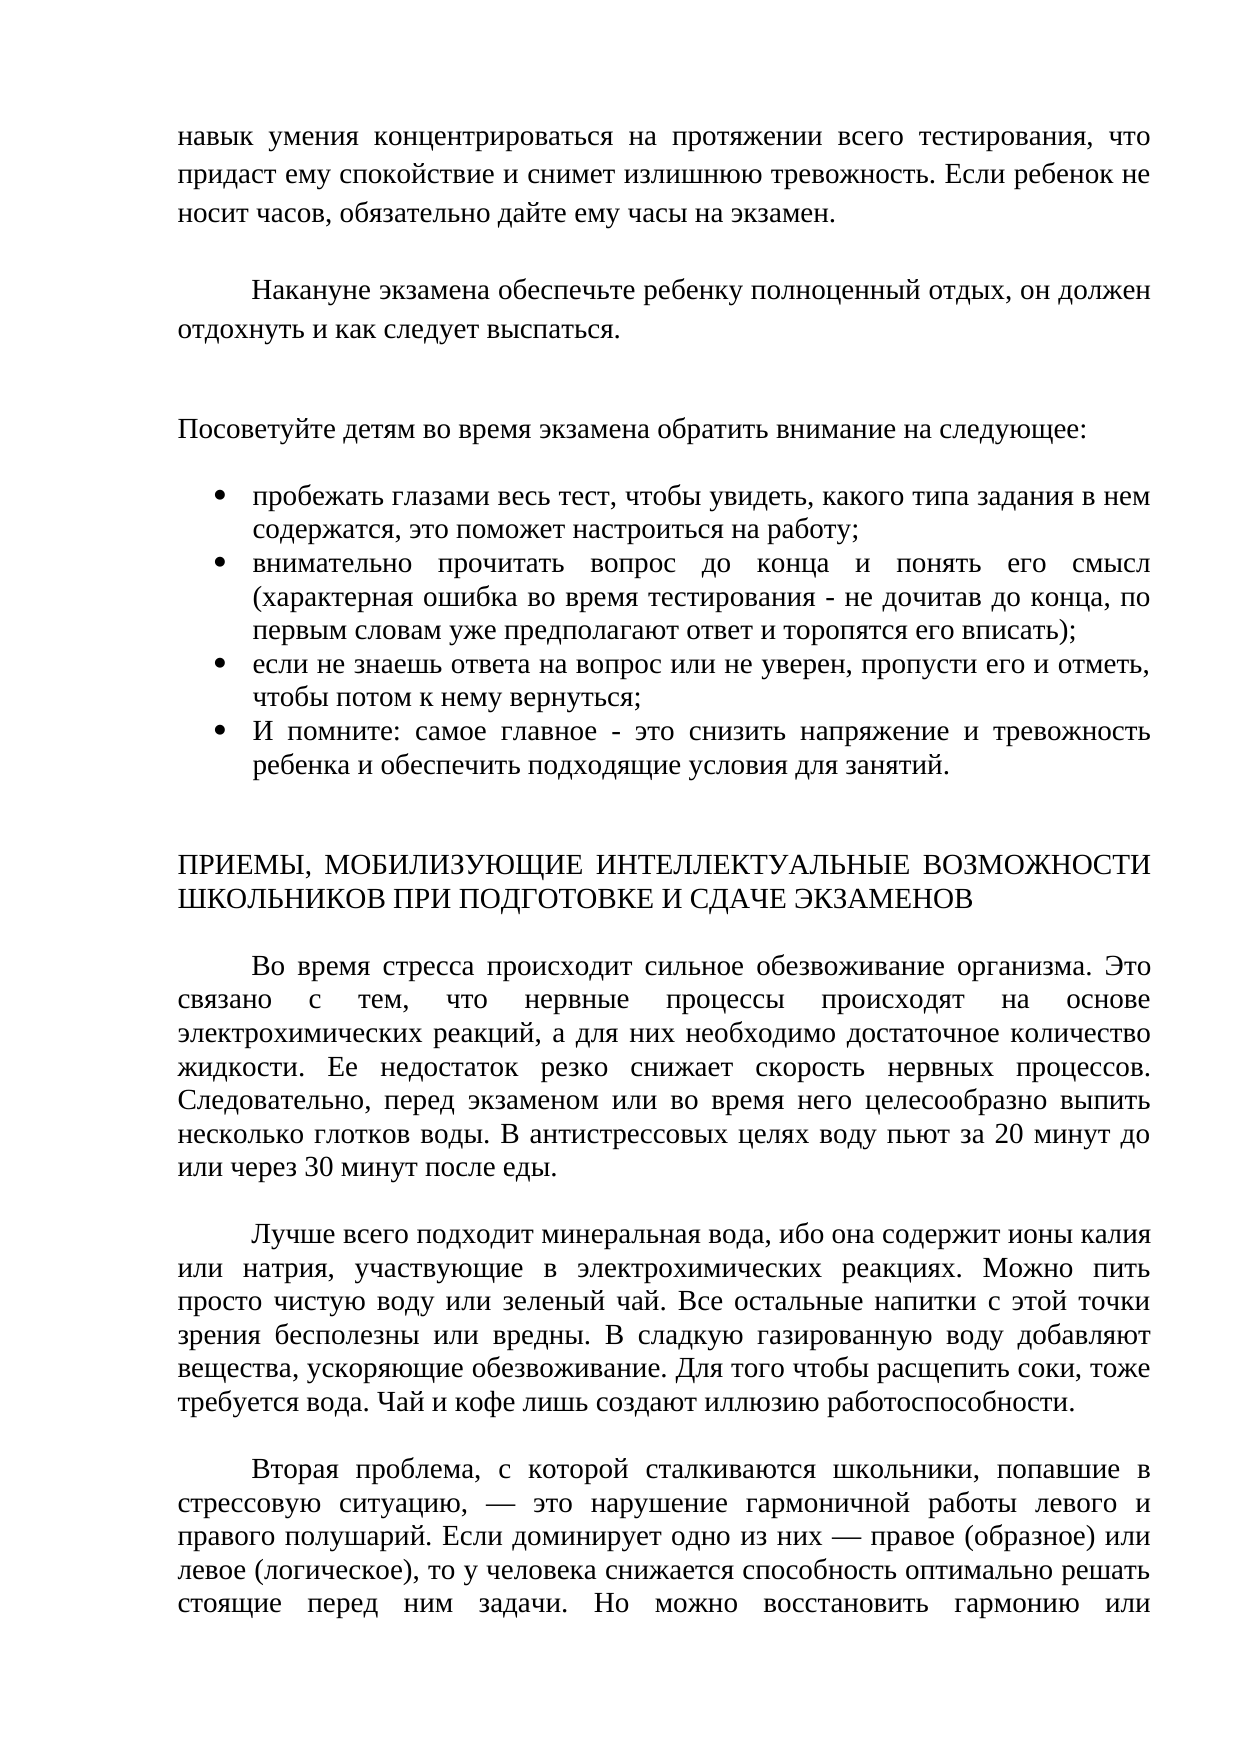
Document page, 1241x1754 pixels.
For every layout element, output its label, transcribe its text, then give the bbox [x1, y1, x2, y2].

list если не знаешь ответа на вопрос или не уверен, пропусти его и отметь, чтобы потом к нему вернуться; [215, 646, 1152, 713]
list И помните: самое главное - это снизить напряжение и тревожность ребенка и обеспечить подходящие условия для занятий. [215, 713, 1152, 780]
text Посоветуйте детям во время экзамена обратить внимание на следующее: [177, 411, 1152, 444]
list внимательно прочитать вопрос до конца и понять его смысл (характерная ошибка во время тестирования - не дочитав до конца, по первым словам уже предполагают ответ и торопятся его вписать); [215, 545, 1152, 646]
list пробежать глазами весь тест, чтобы увидеть, какого типа задания в нем содержатся, это поможет настроиться на работу; [215, 478, 1152, 545]
text Во время стресса происходит сильное обезвоживание организма. Это связано с тем, что нервные процессы происходят на основе электрохимических реакций, а для них необходимо достаточное количество жидкости. Ее недостаток резко снижает скорость нервных процессов. Следовательно, перед экзаменом или во время него целесообразно выпить несколько глотков воды. В антистрессовых целях воду пьют за 20 минут до или через 30 минут после еды. [177, 948, 1152, 1183]
text ПРИЕМЫ, МОБИЛИЗУЮЩИЕ ИНТЕЛЛЕКТУАЛЬНЫЕ ВОЗМОЖНОСТИ ШКОЛЬНИКОВ ПРИ ПОДГОТОВКЕ И СДАЧЕ ЭКЗАМЕНОВ [177, 847, 1152, 914]
text Лучше всего подходит минеральная вода, ибо она содержит ионы калия или натрия, участвующие в электрохимических реакциях. Можно пить просто чистую воду или зеленый чай. Все остальные напитки с этой точки зрения бесполезны или вредны. В сладкую газированную воду добавляют вещества, ускоряющие обезвоживание. Для того чтобы расщепить соки, тоже требуется вода. Чай и кофе лишь создают иллюзию работоспособности. [177, 1216, 1152, 1418]
text Накануне экзамена обеспечьте ребенку полноценный отдых, он должен отдохнуть и как следует выспаться. [177, 272, 1152, 344]
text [177, 1451, 1152, 1619]
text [177, 118, 1152, 229]
